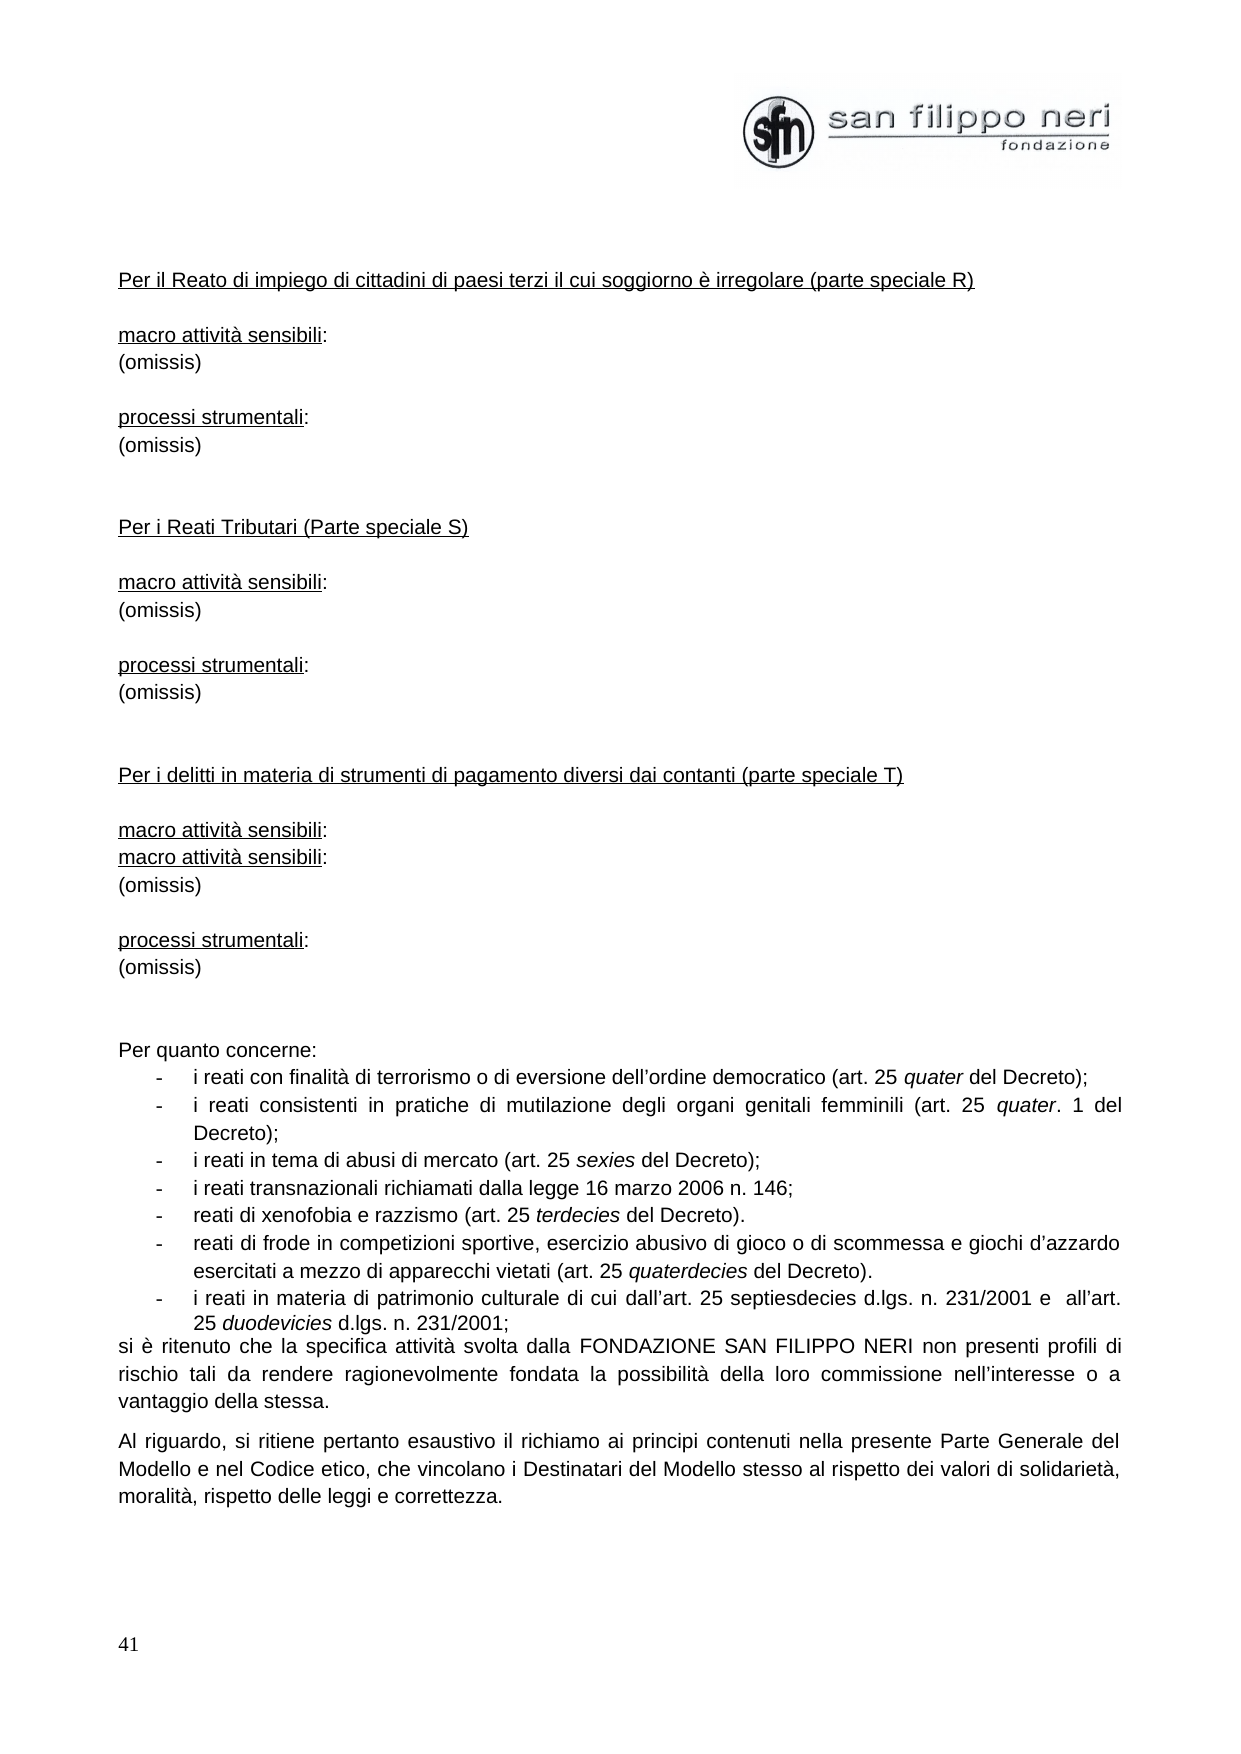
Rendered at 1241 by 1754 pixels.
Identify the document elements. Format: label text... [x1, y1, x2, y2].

text Per il Reato di impiego di cittadini di paesi terzi il cui soggiorno è irregolare (parte speciale R) [118, 267, 1122, 291]
text Per quanto concerne: [118, 1037, 1122, 1061]
text (omissis) [118, 350, 1122, 374]
list reati di frode in competizioni sportive, esercizio abusivo di gioco o di scommessa e giochi d’azzardo esercitati a mezzo di apparecchi vietati (art. 25 quaterdecies del Decreto). [156, 1231, 1122, 1283]
text macro attività sensibili: [118, 845, 1122, 869]
list i reati in tema di abusi di mercato (art. 25 sexies del Decreto); [156, 1148, 1122, 1172]
text (omissis) [118, 872, 1122, 896]
text si è ritenuto che la specifica attività svolta dalla FONDAZIONE SAN FILIPPO NERI non presenti profili di rischio tali da rendere ragionevolmente fondata la possibilità della loro commissione nell’interesse o a vantaggio della stessa. [118, 1334, 1122, 1413]
text (omissis) [118, 597, 1122, 621]
picture [734, 73, 1123, 189]
text Per i Reati Tributari (Parte speciale S) [118, 515, 1122, 539]
text (omissis) [118, 432, 1122, 456]
text macro attività sensibili: [118, 570, 1122, 594]
text macro attività sensibili: [118, 322, 1122, 346]
list i reati consistenti in pratiche di mutilazione degli organi genitali femminili (art. 25 quater. 1 del Decreto); [156, 1093, 1122, 1144]
list reati di xenofobia e razzismo (art. 25 terdecies del Decreto). [156, 1203, 1122, 1227]
text (omissis) [118, 955, 1122, 979]
list i reati in materia di patrimonio culturale di cui dall’art. 25 septiesdecies d.lgs. n. 231/2001 e all’art. 25 duodevicies d.lgs. n. 231/2001; [156, 1286, 1122, 1334]
list i reati con finalità di terrorismo o di eversione dell’ordine democratico (art. 25 quater del Decreto); [156, 1065, 1122, 1089]
text processi strumentali: [118, 652, 1122, 676]
text processi strumentali: [118, 927, 1122, 951]
text Per i delitti in materia di strumenti di pagamento diversi dai contanti (parte speciale T) [118, 762, 1122, 786]
text macro attività sensibili: [118, 817, 1122, 841]
list i reati transnazionali richiamati dalla legge 16 marzo 2006 n. 146; [156, 1176, 1122, 1200]
text Al riguardo, si ritiene pertanto esaustivo il richiamo ai principi contenuti nella presente Parte Generale del Modello e nel Codice etico, che vincolano i Destinatari del Modello stesso al rispetto dei valori di solidarietà, moralità, rispetto delle leggi e correttezza. [118, 1429, 1122, 1508]
text (omissis) [118, 680, 1122, 704]
text processi strumentali: [118, 405, 1122, 429]
